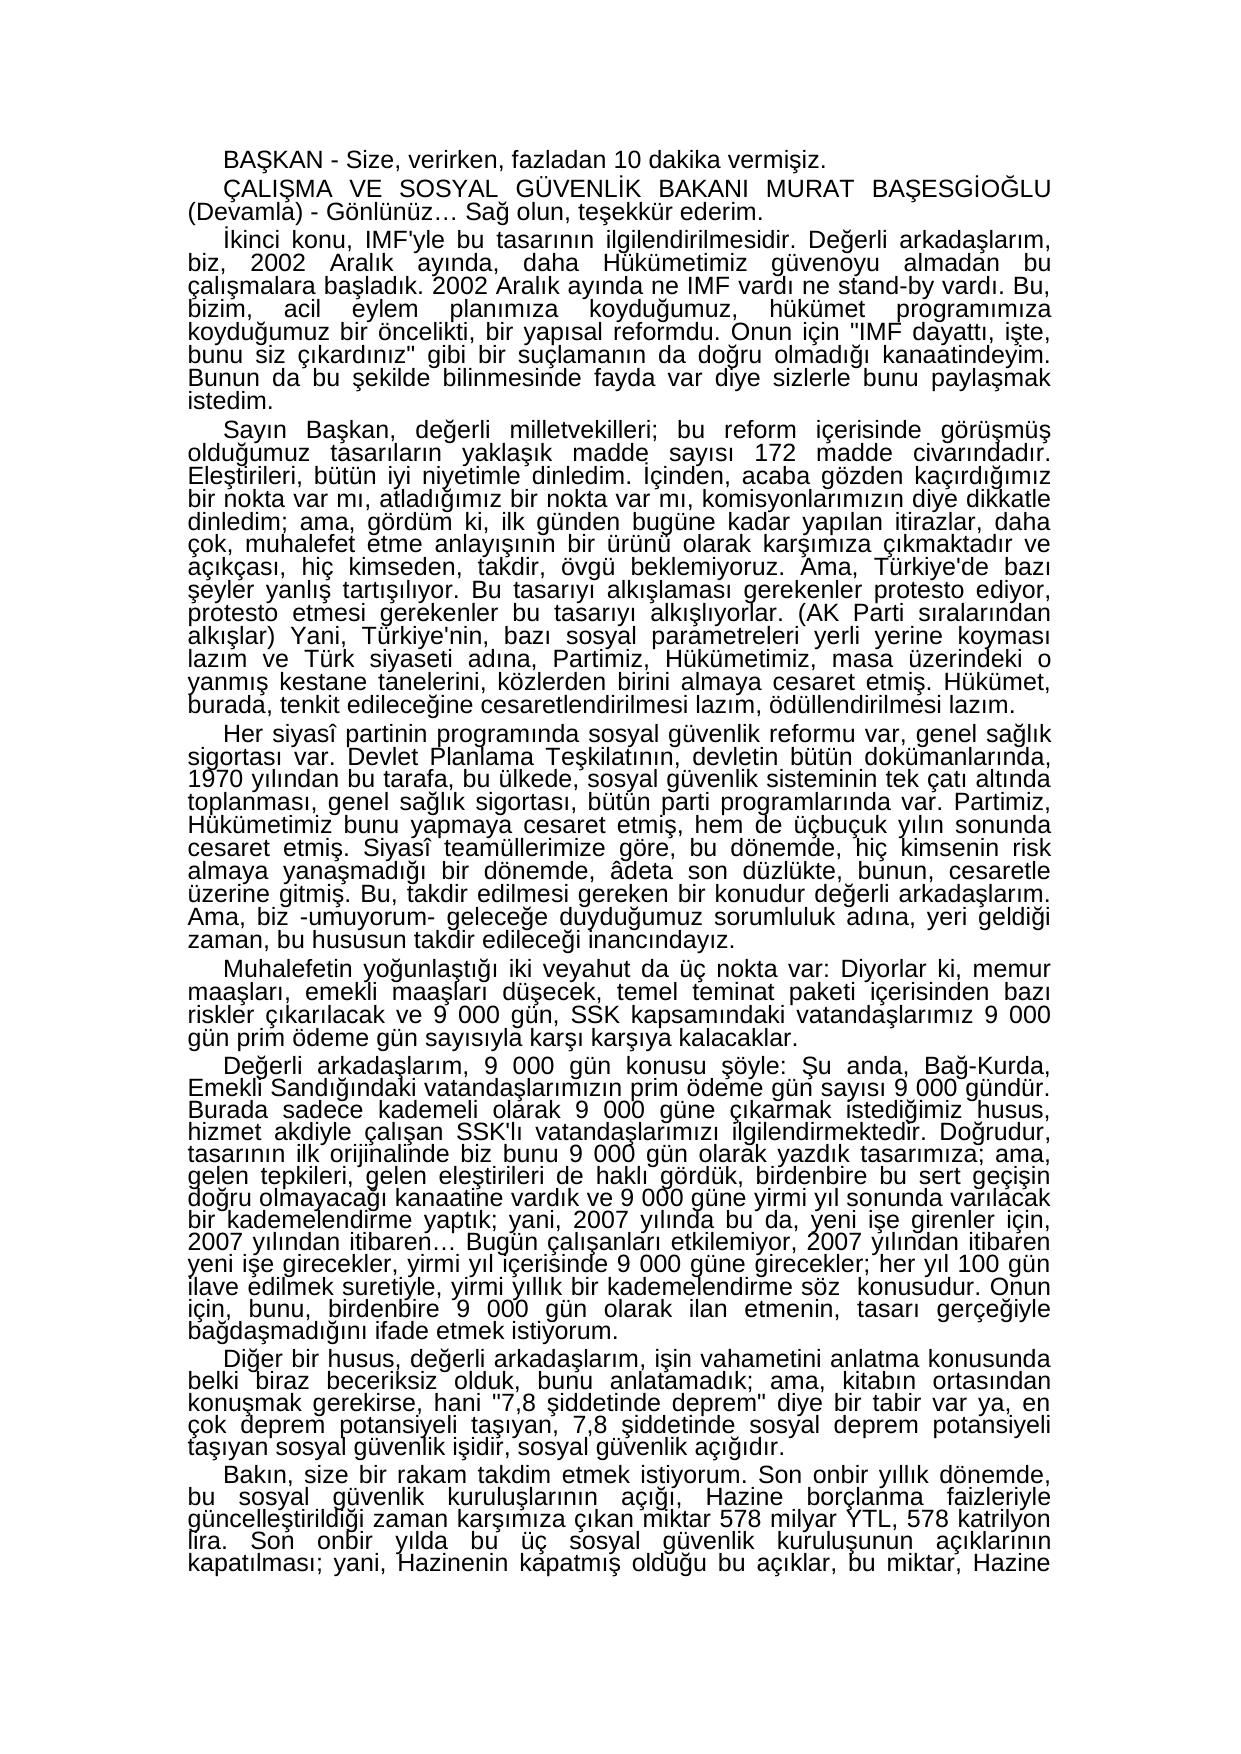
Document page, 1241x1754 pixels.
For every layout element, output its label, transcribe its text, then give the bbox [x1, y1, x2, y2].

text İkinci konu, IMF'yle bu tasarının ilgilendirilmesidir. Değerli arkadaşlarım, biz, 2002 Aralık ayında, daha Hükümetimiz güvenoyu almadan bu çalışmalara başladık. 2002 Aralık ayında ne IMF vardı ne stand-by vardı. Bu, bizim, acil eylem planımıza koyduğumuz, hükümet programımıza koyduğumuz bir öncelikti, bir yapısal reformdu. Onun için "IMF dayattı, işte, bunu siz çıkardınız" gibi bir suçlamanın da doğru olmadığı kanaatindeyim. Bunun da bu şekilde bilinmesinde fayda var diye sizlerle bunu paylaşmak istedim. [187, 231, 1053, 414]
text BAŞKAN - Size, verirken, fazladan 10 dakika vermişiz. [187, 150, 1053, 173]
text Her siyasî partinin programında sosyal güvenlik reformu var, genel sağlık sigortası var. Devlet Planlama Teşkilatının, devletin bütün dokümanlarında, 1970 yılından bu tarafa, bu ülkede, sosyal güvenlik sisteminin tek çatı altında toplanması, genel sağlık sigortası, bütün parti programlarında var. Partimiz, Hükümetimiz bunu yapmaya cesaret etmiş, hem de üçbuçuk yılın sonunda cesaret etmiş. Siyasî teamüllerimize göre, bu dönemde, hiç kimsenin risk almaya yanaşmadığı bir dönemde, âdeta son düzlükte, bunun, cesaretle üzerine gitmiş. Bu, takdir edilmesi gereken bir konudur değerli arkadaşlarım. Ama, biz -umuyorum- geleceğe duyduğumuz sorumluluk adına, yeri geldiği zaman, bu hususun takdir edileceği inancındayız. [187, 724, 1053, 953]
text Değerli arkadaşlarım, 9 000 gün konusu şöyle: Şu anda, Bağ-Kurda, Emekli Sandığındaki vatandaşlarımızın prim ödeme gün sayısı 9 000 gündür. Burada sadece kademeli olarak 9 000 güne çıkarmak istediğimiz husus, hizmet akdiyle çalışan SSK'lı vatandaşlarımızı ilgilendirmektedir. Doğrudur, tasarının ilk orijinalinde biz bunu 9 000 gün olarak yazdık tasarımıza; ama, gelen tepkileri, gelen eleştirileri de haklı gördük, birdenbire bu sert geçişin doğru olmayacağı kanaatine vardık ve 9 000 güne yirmi yıl sonunda varılacak bir kademelendirme yaptık; yani, 2007 yılında bu da, yeni işe girenler için, 2007 yılından itibaren… Bugün çalışanları etkilemiyor, 2007 yılından itibaren yeni işe girecekler, yirmi yıl içerisinde 9 000 güne girecekler; her yıl 100 gün ilave edilmek suretiyle, yirmi yıllık bir kademelendirme söz konusudur. Onun için, bunu, birdenbire 9 000 gün olarak ilan etmenin, tasarı gerçeğiyle bağdaşmadığını ifade etmek istiyorum. [187, 1056, 1053, 1343]
text ÇALIŞMA VE SOSYAL GÜVENLİK BAKANI MURAT BAŞESGİOĞLU (Devamla) - Gönlünüz… Sağ olun, teşekkür ederim. [187, 179, 1053, 225]
text Muhalefetin yoğunlaştığı iki veyahut da üç nokta var: Diyorlar ki, memur maaşları, emekli maaşları düşecek, temel teminat paketi içerisinden bazı riskler çıkarılacak ve 9 000 gün, SSK kapsamındaki vatandaşlarımız 9 000 gün prim ödeme gün sayısıyla karşı karşıya kalacaklar. [187, 959, 1053, 1051]
text Diğer bir husus, değerli arkadaşlarım, işin vahametini anlatma konusunda belki biraz beceriksiz olduk, bunu anlatamadık; ama, kitabın ortasından konuşmak gerekirse, hani "7,8 şiddetinde deprem" diye bir tabir var ya, en çok deprem potansiyeli taşıyan, 7,8 şiddetinde sosyal deprem potansiyeli taşıyan sosyal güvenlik işidir, sosyal güvenlik açığıdır. [187, 1349, 1053, 1460]
text Sayın Başkan, değerli milletvekilleri; bu reform içerisinde görüşmüş olduğumuz tasarıların yaklaşık madde sayısı 172 madde civarındadır. Eleştirileri, bütün iyi niyetimle dinledim. İçinden, acaba gözden kaçırdığımız bir nokta var mı, atladığımız bir nokta var mı, komisyonlarımızın diye dikkatle dinledim; ama, gördüm ki, ilk günden bugüne kadar yapılan itirazlar, daha çok, muhalefet etme anlayışının bir ürünü olarak karşımıza çıkmaktadır ve açıkçası, hiç kimseden, takdir, övgü beklemiyoruz. Ama, Türkiye'de bazı şeyler yanlış tartışılıyor. Bu tasarıyı alkışlaması gerekenler protesto ediyor, protesto etmesi gerekenler bu tasarıyı alkışlıyorlar. (AK Parti sıralarından alkışlar) Yani, Türkiye'nin, bazı sosyal parametreleri yerli yerine koyması lazım ve Türk siyaseti adına, Partimiz, Hükümetimiz, masa üzerindeki o yanmış kestane tanelerini, közlerden birini almaya cesaret etmiş. Hükümet, burada, tenkit edileceğine cesaretlendirilmesi lazım, ödüllendirilmesi lazım. [187, 420, 1053, 718]
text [187, 1466, 1053, 1576]
